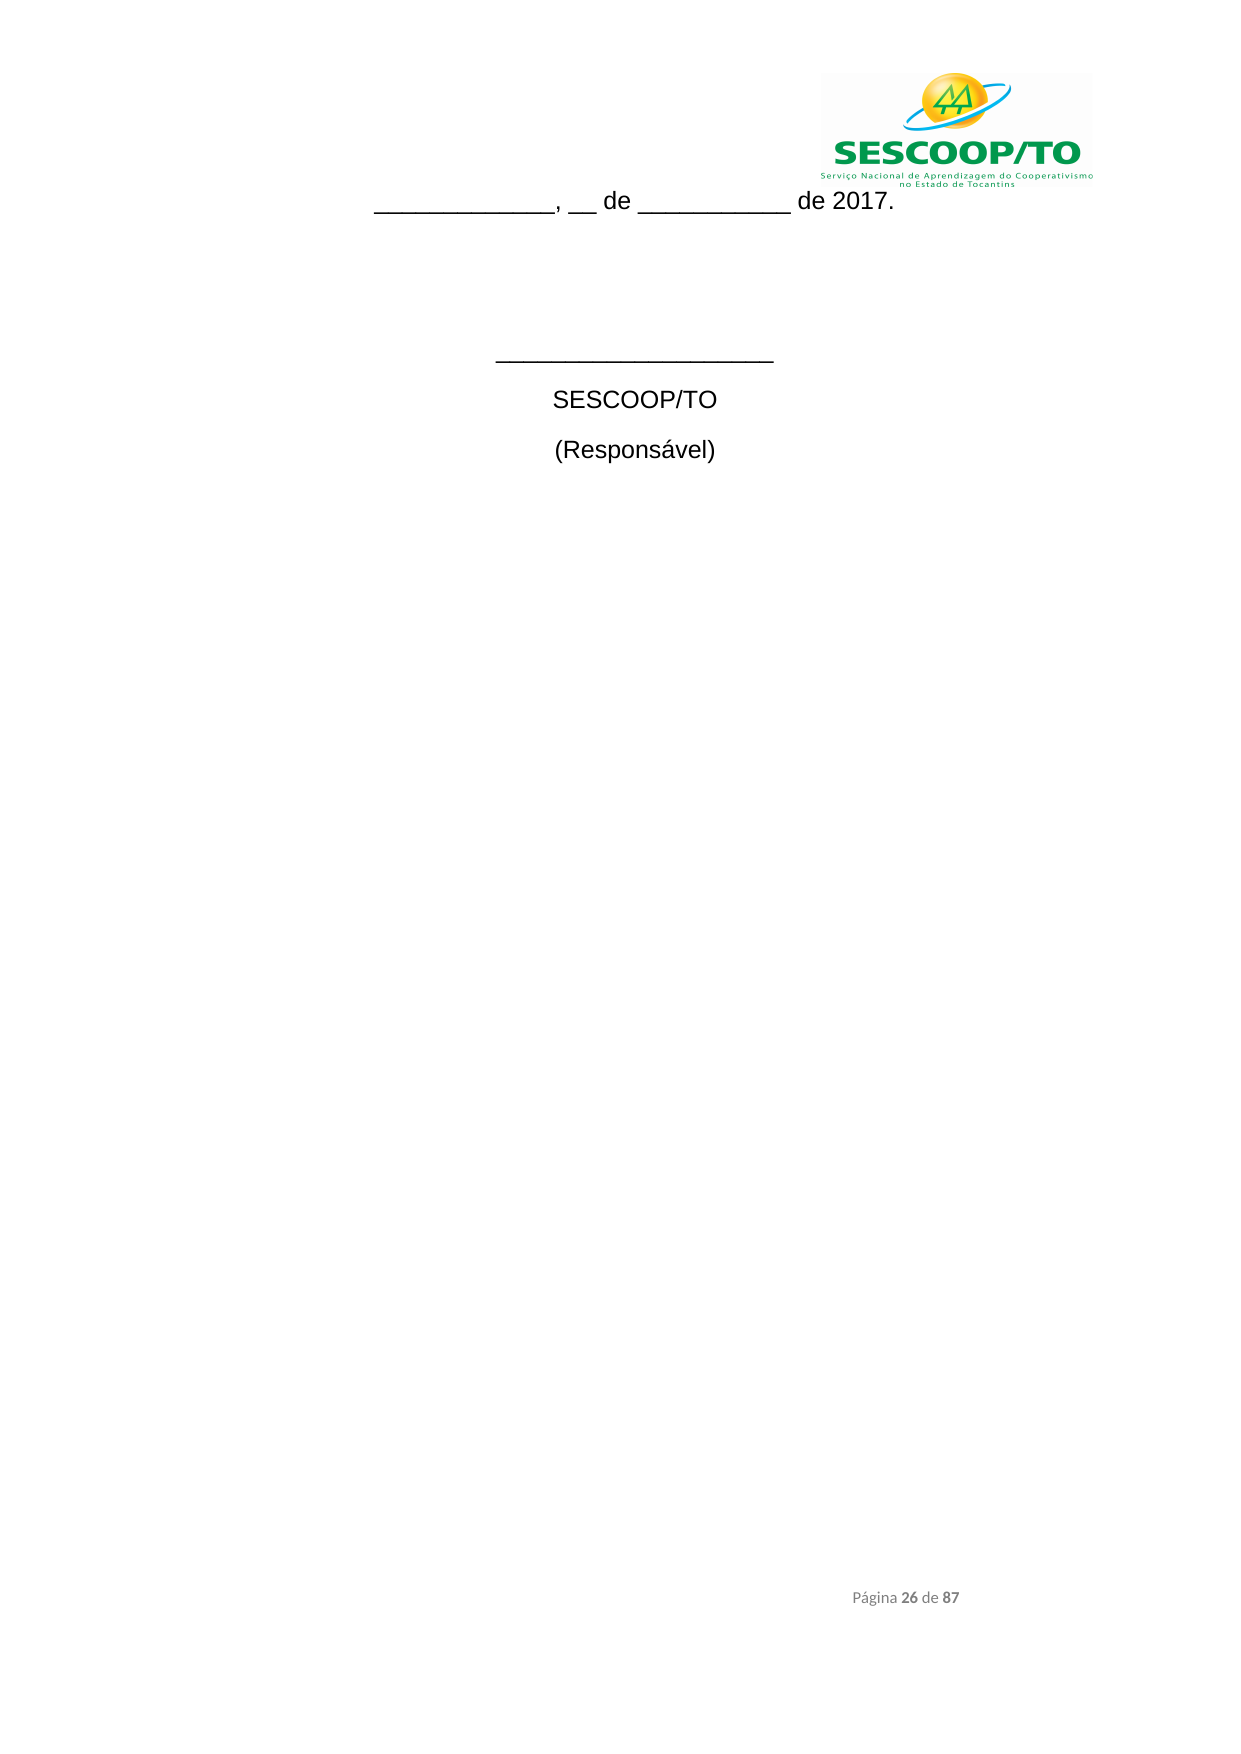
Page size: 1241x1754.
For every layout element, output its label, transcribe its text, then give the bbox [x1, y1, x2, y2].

text ____________________ [177, 335, 1092, 364]
text _____________, __ de ___________ de 2017. [177, 186, 1092, 215]
picture [821, 73, 1093, 187]
text (Responsável) [177, 435, 1092, 463]
text SESCOOP/TO [177, 385, 1092, 414]
